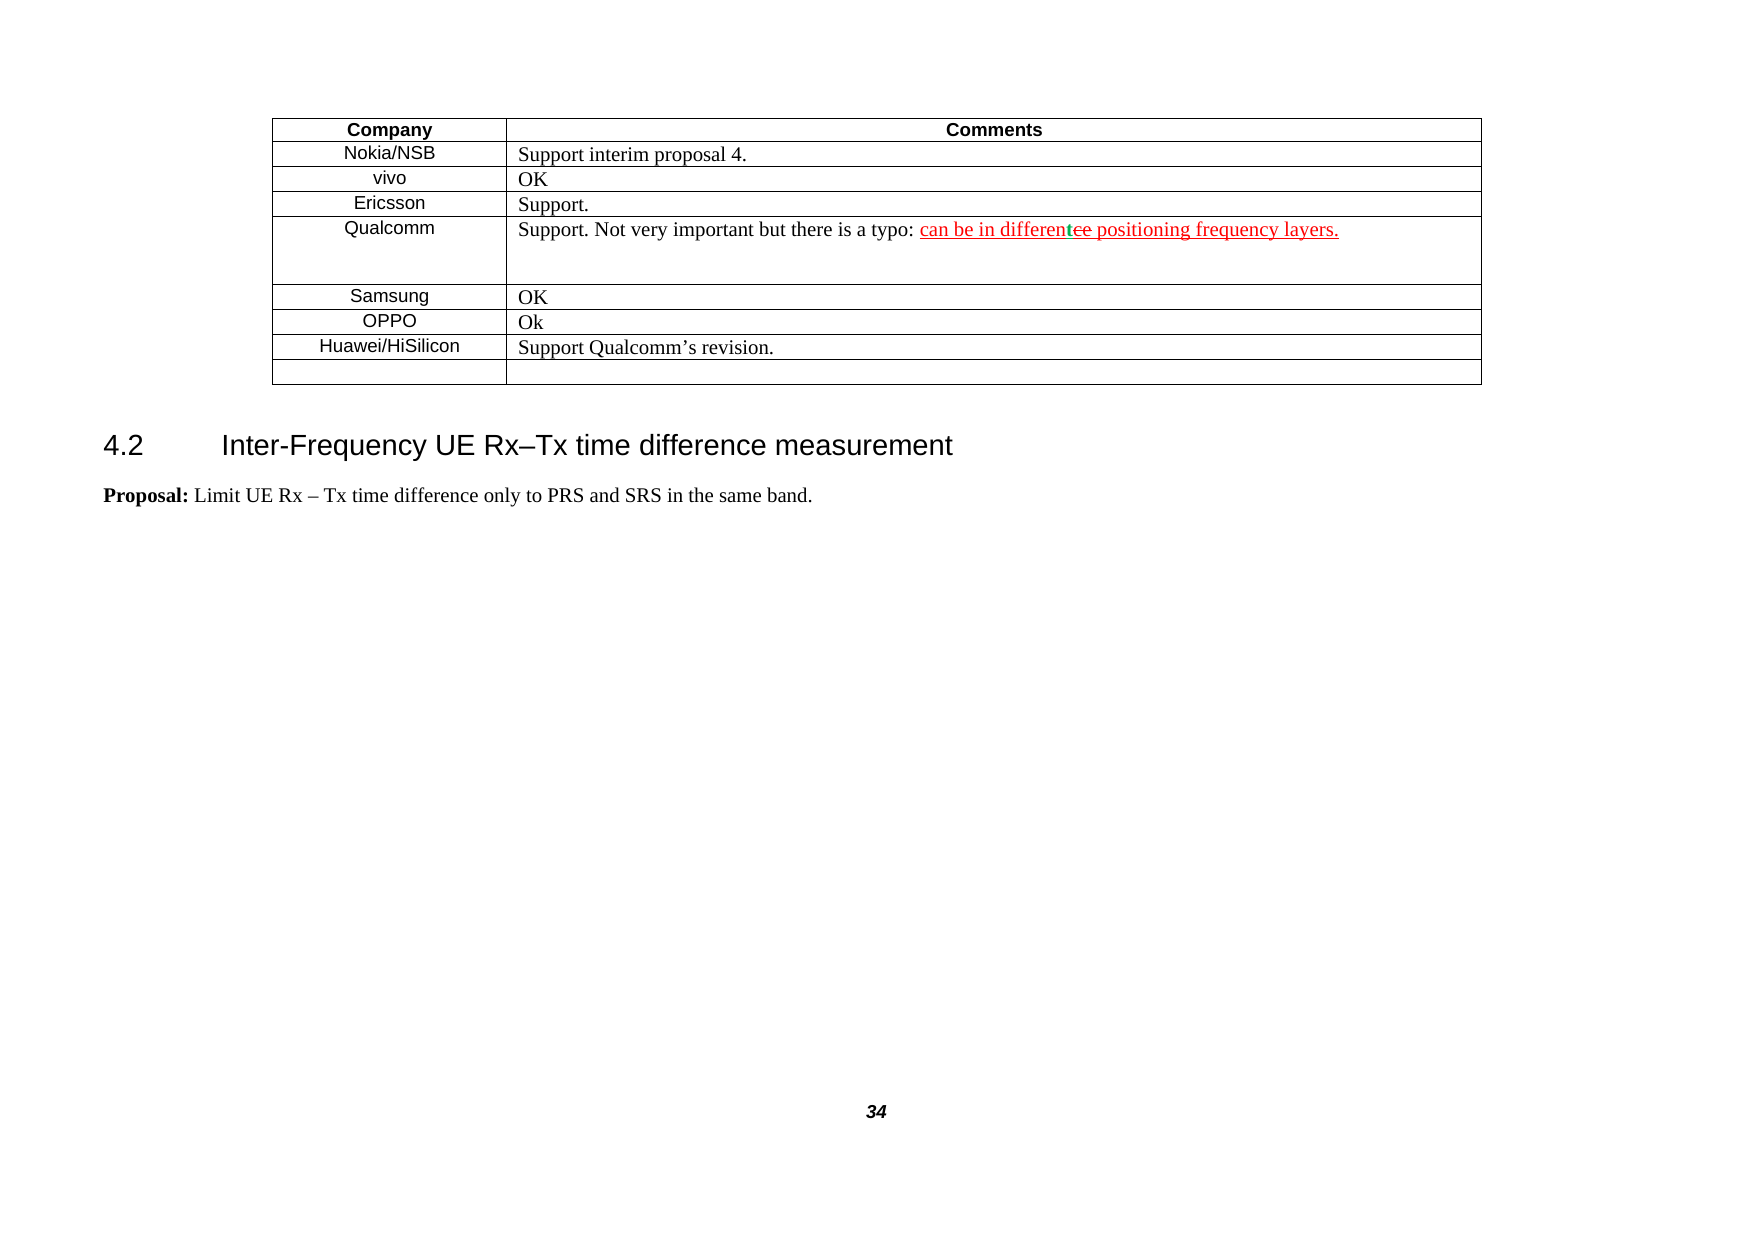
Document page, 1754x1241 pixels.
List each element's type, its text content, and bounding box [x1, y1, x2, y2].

table_cell OPPO [273, 310, 506, 334]
table_cell Ericsson [273, 192, 506, 216]
table_cell Support interim proposal 4. [507, 142, 1481, 166]
table_cell Support. Not very important but there is a typo: can be in differentce positioning frequency layers. [507, 217, 1481, 284]
table_cell Samsung [273, 285, 506, 309]
table_cell Huawei/HiSilicon [273, 335, 506, 359]
table_header Comments [507, 119, 1481, 141]
table_cell [273, 360, 506, 384]
table_header Company [273, 119, 506, 141]
table_cell Ok [507, 310, 1481, 334]
table_cell OK [507, 285, 1481, 309]
text Proposal: Limit UE Rx – Tx time difference only to PRS and SRS in the same band. [103, 483, 1651, 507]
table_cell vivo [273, 167, 506, 191]
table_cell Qualcomm [273, 217, 506, 284]
table_cell Nokia/NSB [273, 142, 506, 166]
table_cell Support. [507, 192, 1481, 216]
table_cell Support Qualcomm’s revision. [507, 335, 1481, 359]
subtitle 4.2 Inter-Frequency UE Rx–Tx time difference measurement [103, 428, 1651, 462]
table_cell OK [507, 167, 1481, 191]
table_cell [507, 360, 1481, 384]
